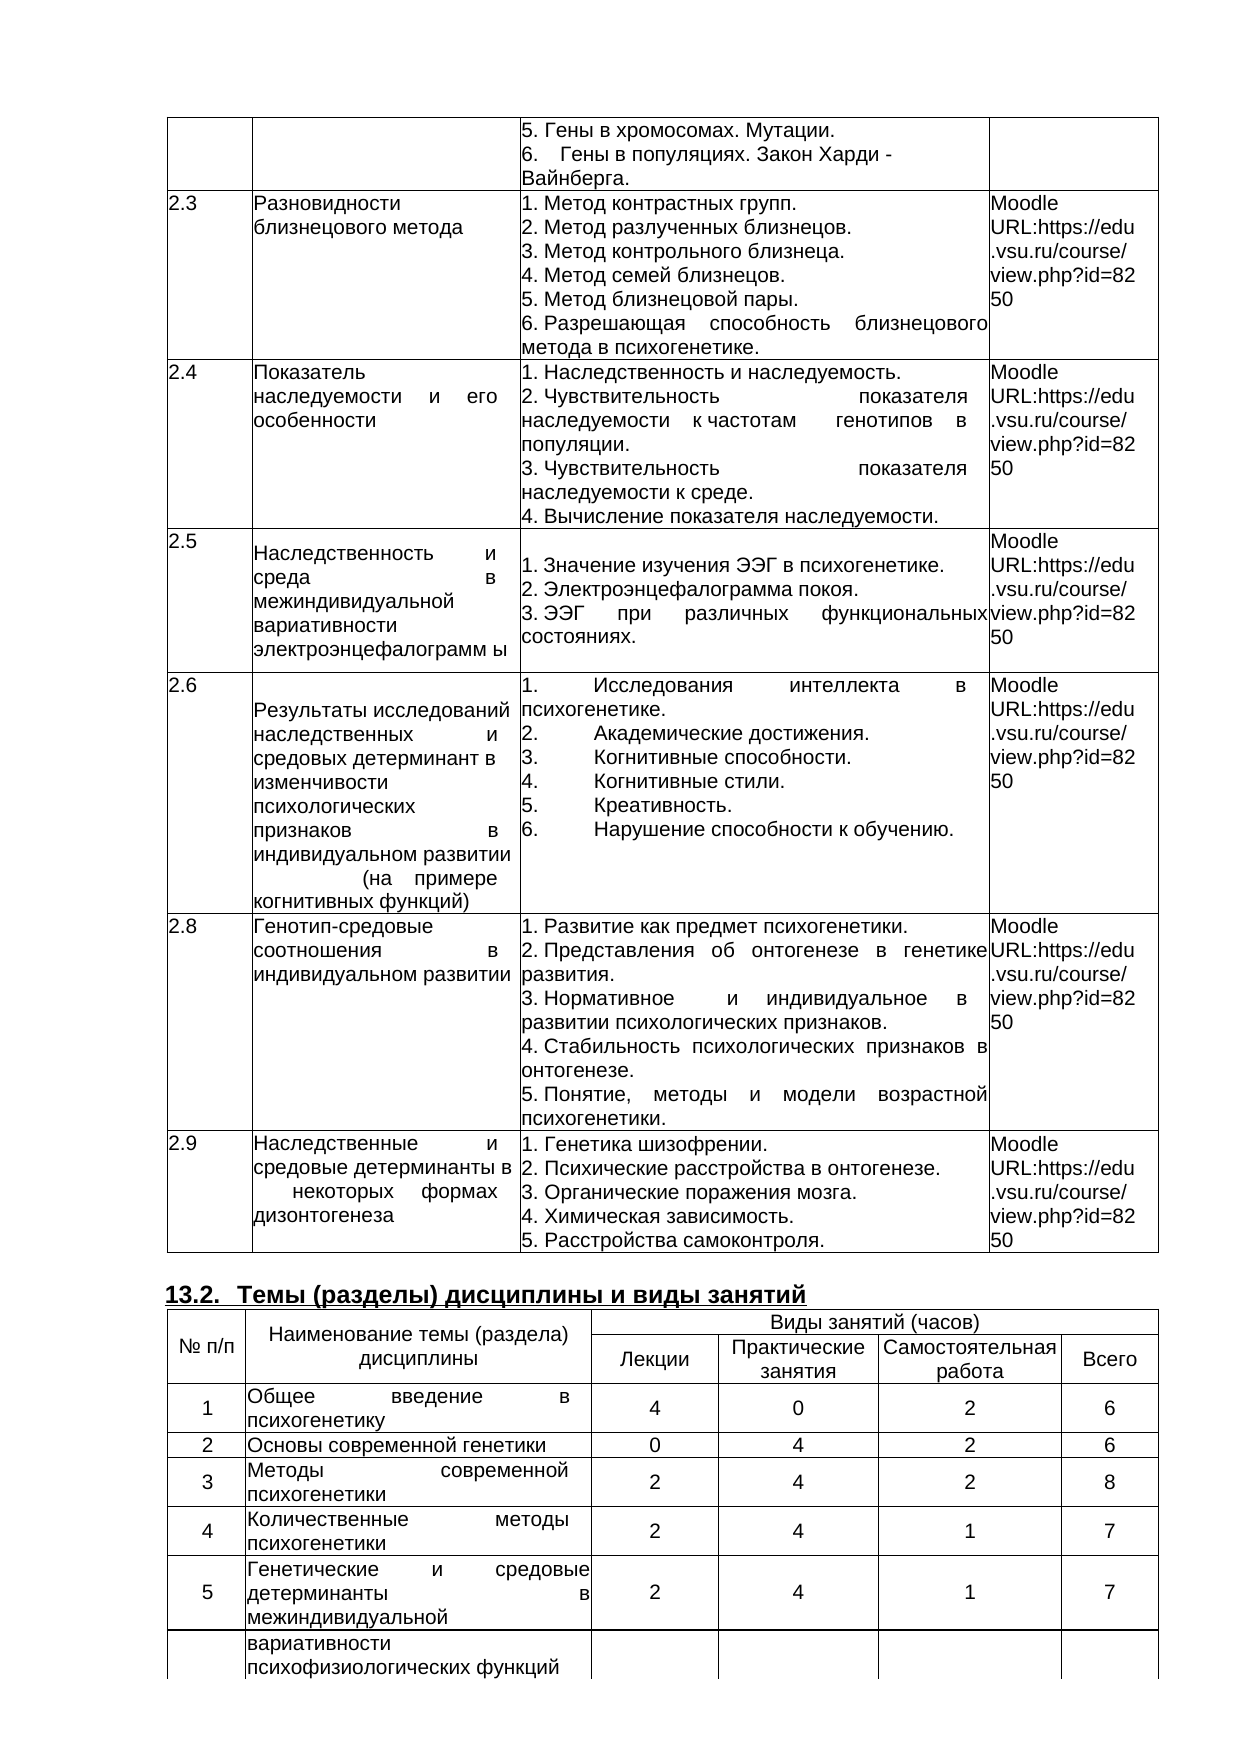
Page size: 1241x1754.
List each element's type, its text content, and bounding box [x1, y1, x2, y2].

table_cell Генетические и средовые детерминанты в межиндивидуальной [246, 1556, 591, 1628]
table_cell 2.6 [168, 673, 252, 913]
table_cell Самостоятельная работа [879, 1335, 1061, 1383]
table_cell 3 [168, 1458, 245, 1506]
table_cell Значение изучения ЭЭГ в психогенетике. Электроэнцефалограмма покоя. ЭЭГ при различных функциональных состояниях. [521, 529, 989, 672]
table_header 5. Гены в хромосомах. Мутации. 6. Гены в популяциях. Закон Харди - Вайнберга. [521, 118, 989, 190]
table_cell Лекции [592, 1335, 718, 1383]
table_cell 2 [592, 1458, 718, 1506]
table_header [253, 118, 520, 190]
table_cell Moodle URL:https://edu .vsu.ru/course/ view.php?id=82 50 [990, 914, 1158, 1130]
table_header [1062, 1631, 1158, 1679]
table_cell 2 [879, 1458, 1061, 1506]
table_cell 1 [879, 1507, 1061, 1554]
table_cell Генотип-средовые соотношения в индивидуальном развитии [253, 914, 520, 1130]
table_cell Moodle URL:https://edu .vsu.ru/course/ view.php?id=82 50 [990, 673, 1158, 913]
table_cell Наследственность и наследуемость. Чувствительность показателя наследуемости к частотам генотипов в популяции. Чувствительность показателя наследуемости к среде. Вычисление показателя наследуемости. [521, 360, 989, 528]
table_cell Наследственные и средовые детерминанты в некоторых формах дизонтогенеза [253, 1131, 520, 1252]
table_header [168, 118, 252, 190]
table_cell Moodle URL:https://edu .vsu.ru/course/ view.php?id=82 50 [990, 529, 1158, 672]
table_cell 2.4 [168, 360, 252, 528]
table_header вариативности психофизиологических функций [246, 1631, 591, 1679]
table_cell 4 [719, 1458, 878, 1506]
list Темы (разделы) дисциплины и виды занятий [150, 1280, 1176, 1308]
table_cell Развитие как предмет психогенетики. Представления об онтогенезе в генетике развития. Нормативное и индивидуальное в развитии психологических признаков. Стабильность психологических признаков в онтогенезе. Понятие, методы и модели возрастной психогенетики. [521, 914, 989, 1130]
table_header [879, 1631, 1061, 1679]
table_cell 4 [719, 1433, 878, 1457]
table_cell 0 [719, 1384, 878, 1432]
table_header [592, 1631, 718, 1679]
table_cell Основы современной генетики [246, 1433, 591, 1457]
table_cell 2 [592, 1556, 718, 1628]
table_cell 2 [592, 1507, 718, 1554]
table_cell Наследственность и среда в межиндивидуальной вариативности электроэнцефалограмм ы [253, 529, 520, 672]
table_cell 2.5 [168, 529, 252, 672]
table_cell Moodle URL:https://edu .vsu.ru/course/ view.php?id=82 50 [990, 1131, 1158, 1252]
table_cell 1 [168, 1384, 245, 1432]
table_cell 7 [1062, 1556, 1158, 1628]
table_header [168, 1631, 245, 1679]
table_cell Общее введение в психогенетику [246, 1384, 591, 1432]
table_cell Генетика шизофрении. Психические расстройства в онтогенезе. Органические поражения мозга. Химическая зависимость. Расстройства самоконтроля. [521, 1131, 989, 1252]
table_cell 4 [168, 1507, 245, 1554]
table_cell 2.8 [168, 914, 252, 1130]
table_cell 2 [879, 1384, 1061, 1432]
table_cell Показатель наследуемости и его особенности [253, 360, 520, 528]
table_cell Практические занятия [719, 1335, 878, 1383]
table_cell 2.3 [168, 191, 252, 359]
table_header № п/п [168, 1310, 245, 1383]
table_header [719, 1631, 878, 1679]
table_cell 4 [719, 1507, 878, 1554]
table_header Виды занятий (часов) [592, 1310, 1158, 1334]
table_cell Методы современной психогенетики [246, 1458, 591, 1506]
table_cell 6 [1062, 1384, 1158, 1432]
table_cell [990, 191, 1158, 359]
table_cell Исследования интеллекта в психогенетике. Академические достижения. Когнитивные способности. Когнитивные стили. Креативность. Нарушение способности к обучению. [521, 673, 989, 913]
table_cell Всего [1062, 1335, 1158, 1383]
table_cell 2.9 [168, 1131, 252, 1252]
table_cell 6 [1062, 1433, 1158, 1457]
table_cell Moodle URL:https://edu .vsu.ru/course/ view.php?id=82 50 [990, 360, 1158, 528]
table_header Наименование темы (раздела) дисциплины [246, 1310, 591, 1383]
table_cell 2 [879, 1433, 1061, 1457]
table_cell Разновидности близнецового метода [253, 191, 520, 359]
table_cell 0 [592, 1433, 718, 1457]
table_cell 7 [1062, 1507, 1158, 1554]
table_cell 5 [168, 1556, 245, 1628]
table_header [990, 118, 1158, 190]
table_cell 8 [1062, 1458, 1158, 1506]
table_cell Результаты исследований наследственных и средовых детерминант в изменчивости психологических признаков в индивидуальном развитии (на примере когнитивных функций) [253, 673, 520, 913]
table_cell 4 [592, 1384, 718, 1432]
table_cell 1 [879, 1556, 1061, 1628]
table_cell 2 [168, 1433, 245, 1457]
table_cell Метод контрастных групп. Метод разлученных близнецов. Метод контрольного близнеца. Метод семей близнецов. Метод близнецовой пары. Разрешающая способность близнецового метода в психогенетике. [521, 191, 989, 359]
table_cell 4 [719, 1556, 878, 1628]
table_cell Количественные методы психогенетики [246, 1507, 591, 1554]
